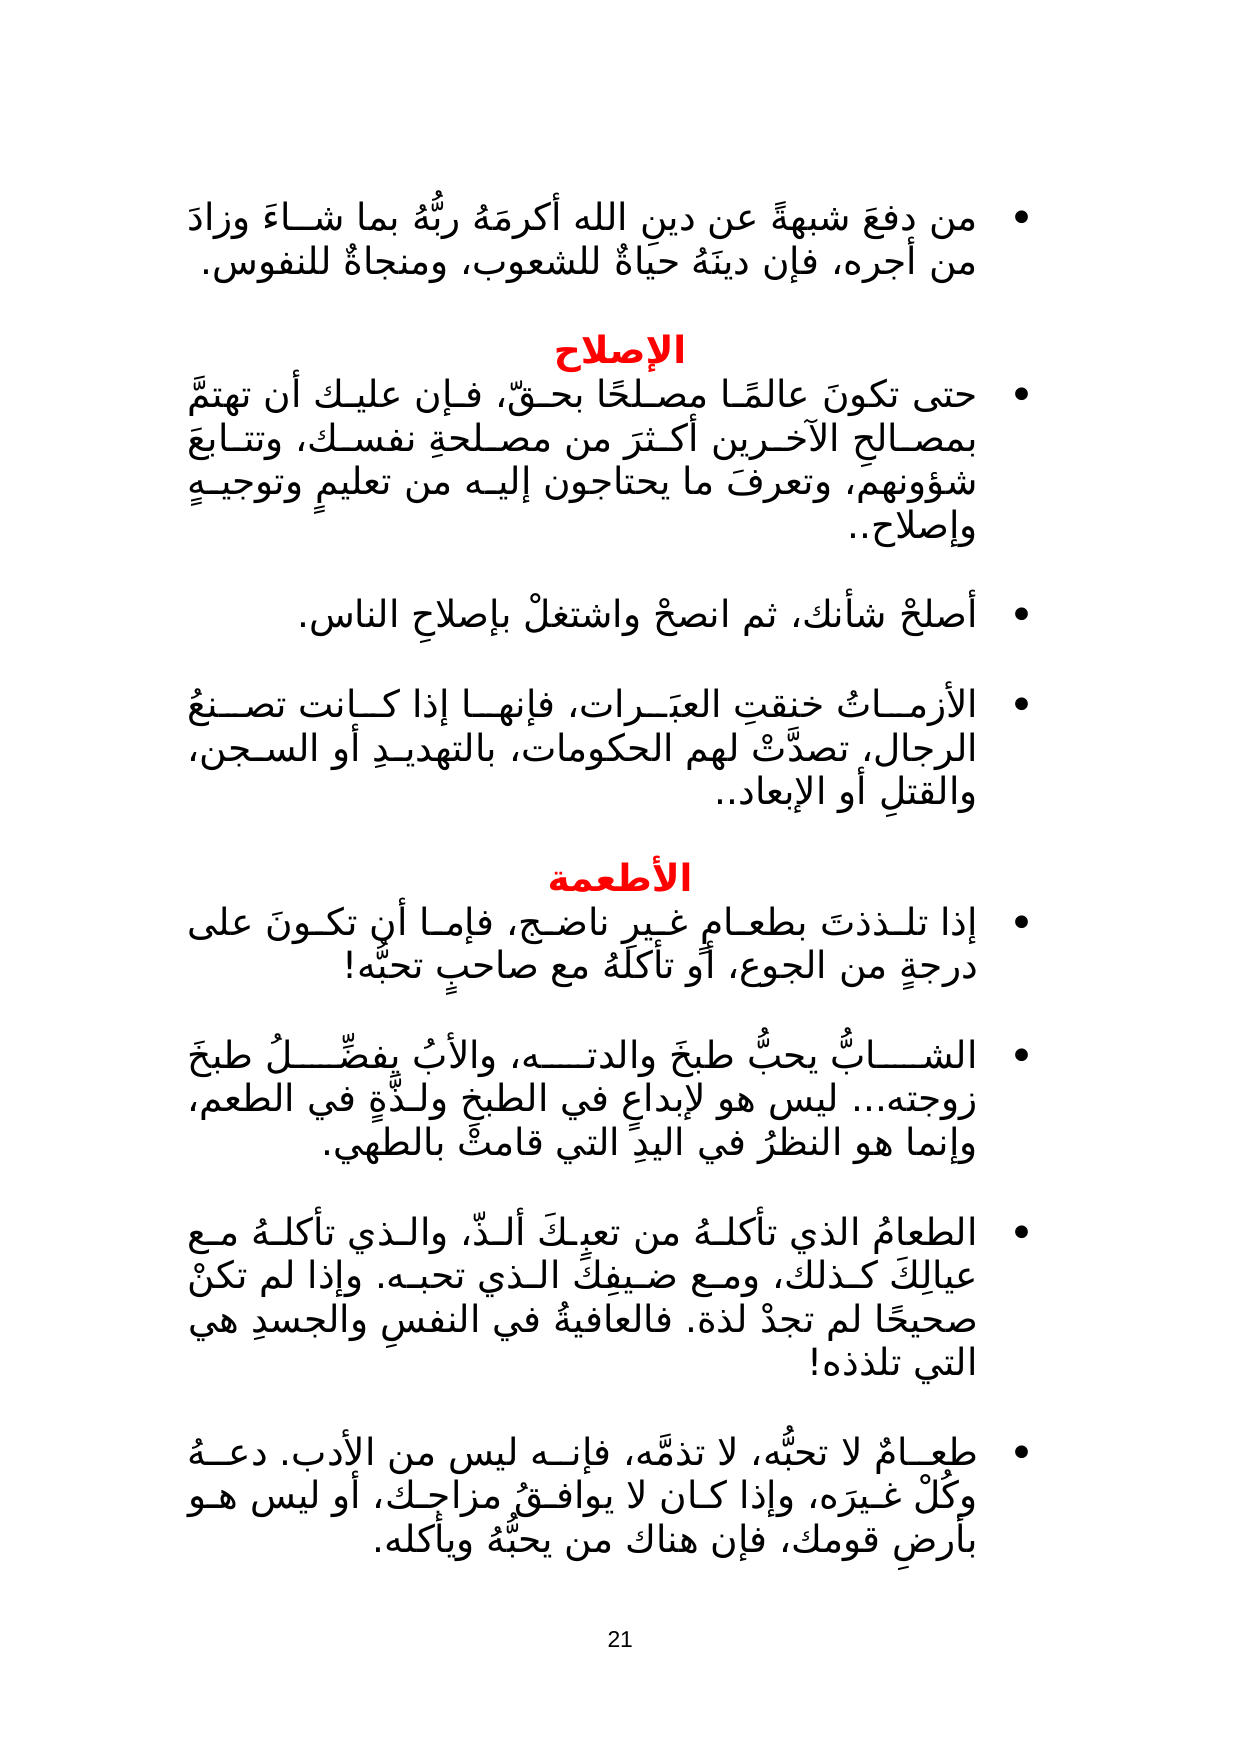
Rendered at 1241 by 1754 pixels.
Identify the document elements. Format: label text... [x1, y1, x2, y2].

list طعامٌ لا تحبُّه، لا تذمَّه، فإنه ليس من الأدب. دعهُ وكُلْ غيرَه، وإذا كان لا يوافقُ مزاجك، أو ليس هو بأرضِ قومك، فإن هناك من يحبُّهُ ويأكله. [187, 1431, 1015, 1561]
text الأطعمة [187, 857, 1053, 900]
list حتى تكونَ عالمًا مصلحًا بحقّ، فإن عليك أن تهتمَّ بمصالحِ الآخرين أكثرَ من مصلحةِ نفسك، وتتابعَ شؤونهم، وتعرفَ ما يحتاجون إليه من تعليمٍ وتوجيهٍ وإصلاح.. [187, 373, 1015, 547]
list أصلحْ شأنك، ثم انصحْ واشتغلْ بإصلاحِ الناس. [187, 593, 1015, 637]
list الشابُّ يحبُّ طبخَ والدته، والأبُ يفضِّلُ طبخَ زوجته... ليس هو لإبداعٍ في الطبخِ ولذَّةٍ في الطعم، وإنما هو النظرُ في اليدِ التي قامتْ بالطهي. [187, 1033, 1015, 1164]
list من دفعَ شبهةً عن دينِ الله أكرمَهُ ربُّهُ بما شاءَ وزادَ من أجره، فإن دينَهُ حياةٌ للشعوب، ومنجاةٌ للنفوس. [187, 196, 1015, 283]
text الإصلاح [187, 329, 1053, 373]
list الأزماتُ خنقتِ العبَرات، فإنها إذا كانت تصنعُ الرجال، تصدَّتْ لهم الحكومات، بالتهديدِ أو السجن، والقتلِ أو الإبعاد.. [187, 682, 1015, 813]
list الطعامُ الذي تأكلهُ من تعبِكَ ألذّ، والذي تأكلهُ مع عيالِكَ كذلك، ومع ضيفِكَ الذي تحبه. وإذا لم تكنْ صحيحًا لم تجدْ لذة. فالعافيةُ في النفسِ والجسدِ هي التي تلذذه! [187, 1210, 1015, 1385]
list إذا تلذذتَ بطعامٍ غيرِ ناضج، فإما أن تكونَ على درجةٍ من الجوع، أو تأكلهُ مع صاحبٍ تحبُّه! [187, 900, 1015, 987]
